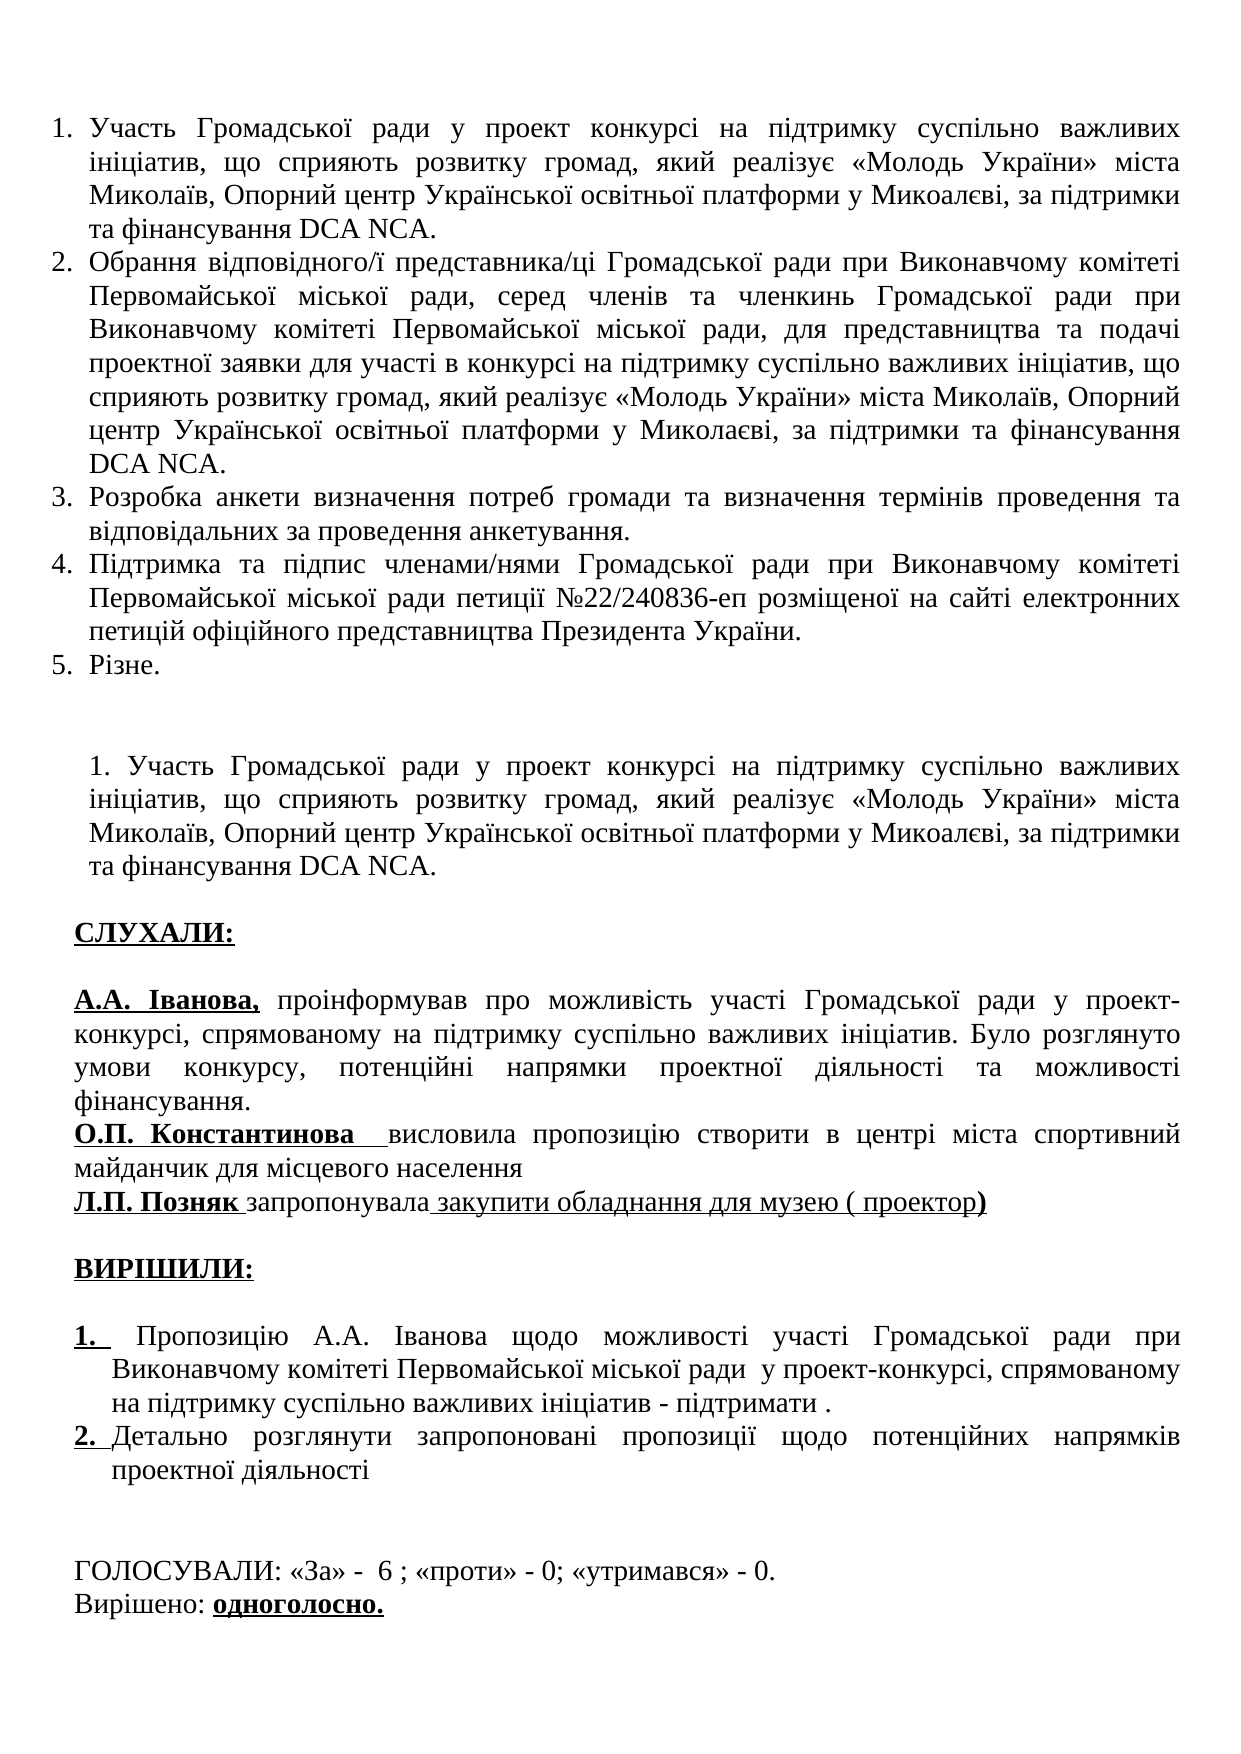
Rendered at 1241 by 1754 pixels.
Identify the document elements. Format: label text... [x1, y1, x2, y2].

list Підтримка та підпис членами/нями Громадської ради при Виконавчому комітеті Первомайської міської ради петиції №22/240836-еп розміщеної на сайті електронних петицій офіційного представництва Президента України. [51, 546, 1181, 647]
text ГОЛОСУВАЛИ: «За» - 6 ; «проти» - 0; «утримався» - 0. [74, 1553, 1167, 1586]
text ВИРІШИЛИ: [74, 1251, 1181, 1284]
text Вирішено: одноголосно. [74, 1586, 1167, 1620]
list Участь Громадської ради у проект конкурсі на підтримку суспільно важливих ініціатив, що сприяють розвитку громад, який реалізує «Молодь України» міста Миколаїв, Опорний центр Української освітньої платформи у Микоалєві, за підтримки та фінансування DCA NCA. [51, 110, 1181, 244]
list Розробка анкети визначення потреб громади та визначення термінів проведення та відповідальних за проведення анкетування. [51, 479, 1181, 546]
list Детально розглянути запропоновані пропозиції щодо потенційних напрямків проектної діяльності [74, 1418, 1181, 1486]
list Різне. [51, 647, 1181, 681]
text Л.П. Позняк запропонувала закупити обладнання для музею ( проектор) [74, 1184, 1181, 1217]
list Обрання відповідного/ї представника/ці Громадської ради при Виконавчому комітеті Первомайської міської ради, серед членів та членкинь Громадської ради при Виконавчому комітеті Первомайської міської ради, для представництва та подачі проектної заявки для участі в конкурсі на підтримку суспільно важливих ініціатив, що сприяють розвитку громад, який реалізує «Молодь України» міста Миколаїв, Опорний центр Української освітньої платформи у Миколаєві, за підтримки та фінансування DCA NCA. [51, 244, 1181, 479]
text СЛУХАЛИ: [74, 915, 1181, 949]
text О.П. Константинова висловила пропозицію створити в центрі міста спортивний майданчик для місцевого населення [74, 1117, 1181, 1184]
text А.А. Іванова, проінформував про можливість участі Громадської ради у проект-конкурсі, спрямованому на підтримку суспільно важливих ініціатив. Було розглянуто умови конкурсу, потенційні напрямки проектної діяльності та можливості фінансування. [74, 982, 1181, 1117]
text 1. Участь Громадської ради у проект конкурсі на підтримку суспільно важливих ініціатив, що сприяють розвитку громад, який реалізує «Молодь України» міста Миколаїв, Опорний центр Української освітньої платформи у Микоалєві, за підтримки та фінансування DCA NCA. [89, 748, 1181, 882]
list Пропозицію А.А. Іванова щодо можливості участі Громадської ради при Виконавчому комітеті Первомайської міської ради у проект-конкурсі, спрямованому на підтримку суспільно важливих ініціатив - підтримати . [74, 1318, 1181, 1418]
